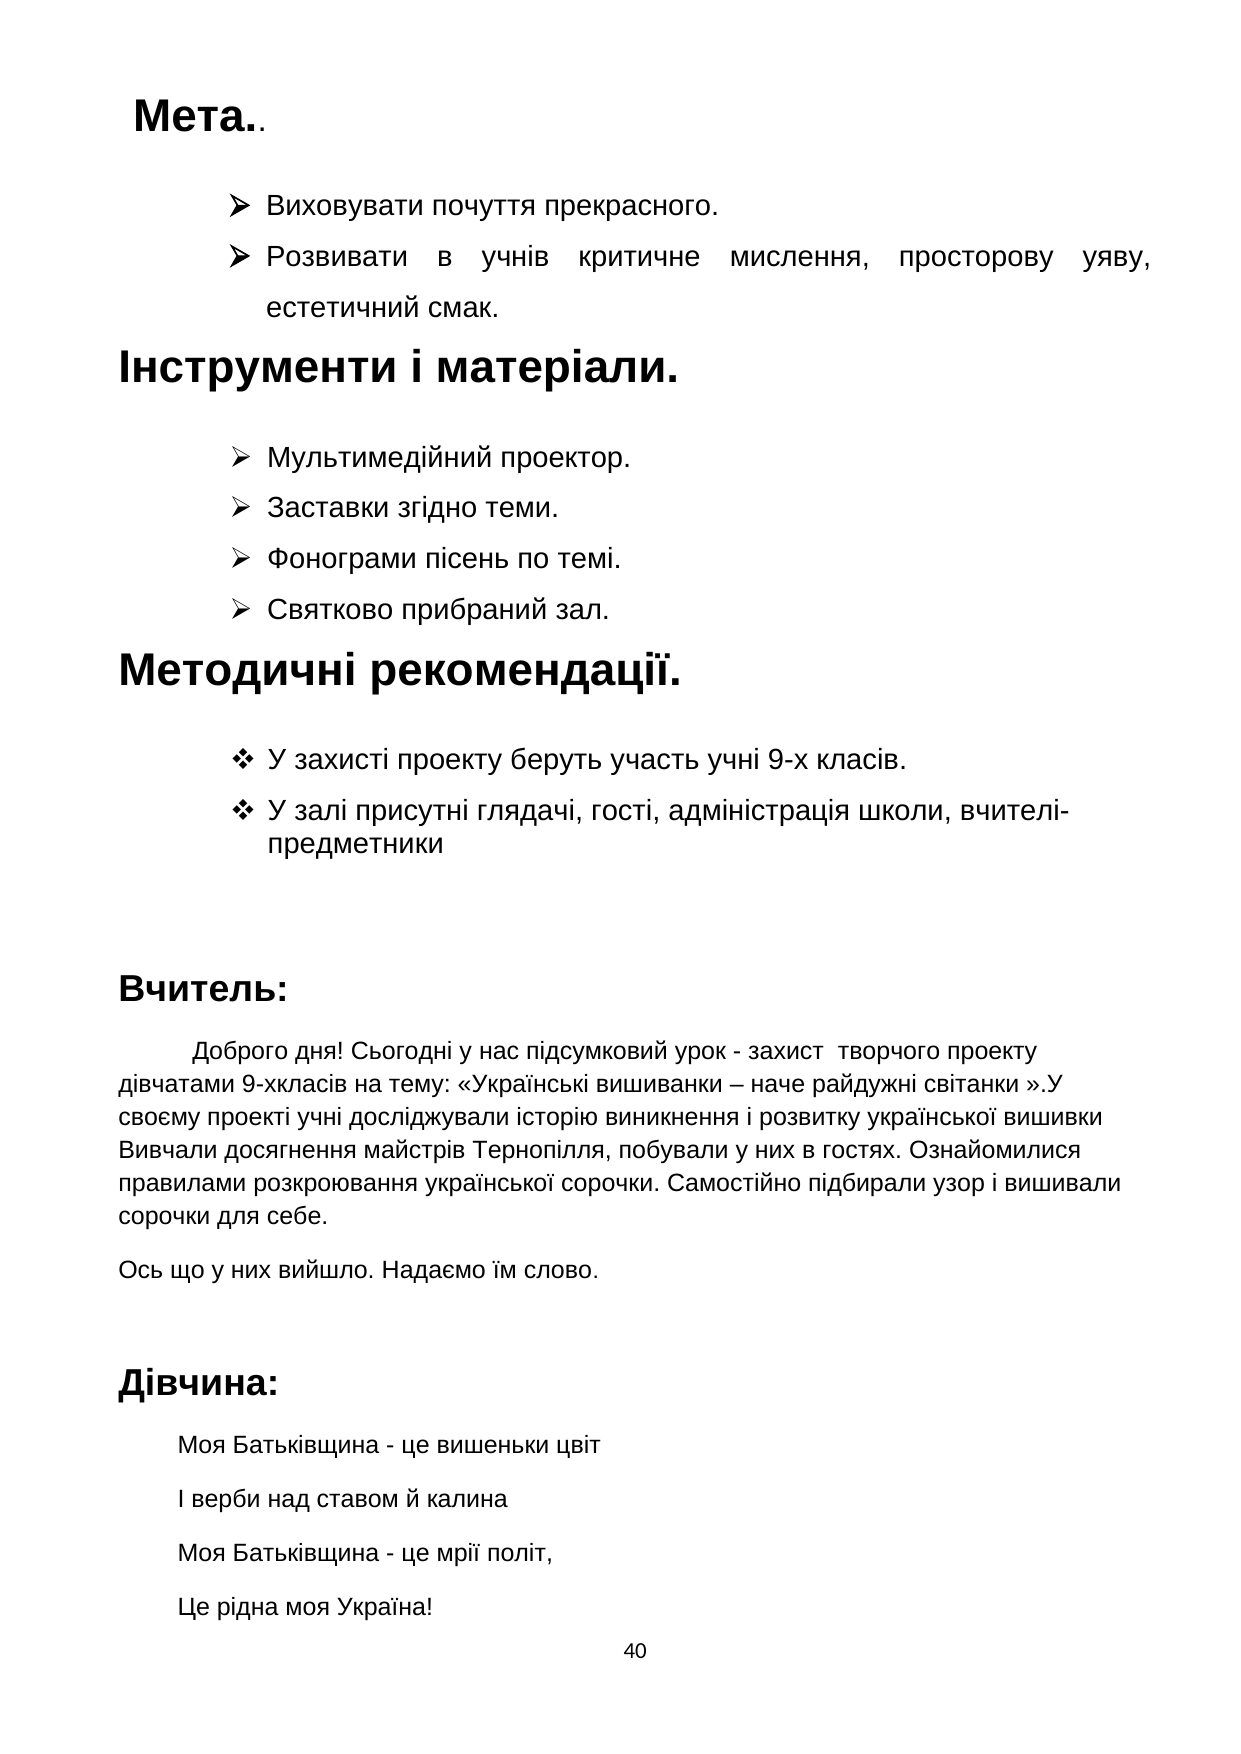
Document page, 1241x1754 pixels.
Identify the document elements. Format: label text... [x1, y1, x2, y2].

text Це рідна моя Україна! [177, 1592, 809, 1621]
text Доброго дня! Сьогодні у нас підсумковий урок - захист творчого проекту дівчатами 9-хкласів на тему: «Українські вишиванки – наче райдужні світанки ».У своєму проекті учні досліджували історію виникнення і розвитку української вишивки Вивчали досягнення майстрів Тернопілля, побували у них в гостях. Ознайомилися правилами розкроювання української сорочки. Самостійно підбирали узор і вишивали сорочки для себе. [118, 1036, 1152, 1230]
text Дівчина: [118, 1360, 1152, 1403]
list Розвивати в учнів критичне мислення, просторову уяву, естетичний смак. [228, 239, 1152, 323]
list Мультимедійний проектор. [229, 440, 1152, 473]
text Мета.. [133, 88, 1152, 141]
text Методичні рекомендації. [118, 642, 1152, 695]
list Виховувати почуття прекрасного. [228, 188, 1152, 222]
text Інструменти і матеріали. [118, 340, 1152, 393]
list Заставки згідно теми. [229, 490, 1152, 524]
text Моя Батьківщина - це мрії політ, [177, 1538, 809, 1567]
list У захисті проекту беруть участь учні 9-х класів. [230, 742, 1152, 776]
list У залі присутні глядачі, гості, адміністрація школи, вчителі-предметники [230, 793, 1152, 860]
text Ось що у них вийшло. Надаємо їм слово. [118, 1255, 1152, 1284]
list Фонограми пісень по темі. [229, 541, 1152, 575]
text Вчитель: [118, 966, 1152, 1009]
text Моя Батьківщина - це вишеньки цвіт [177, 1430, 809, 1459]
list Святково прибраний зал. [229, 592, 1152, 625]
text І верби над ставом й калина [177, 1484, 809, 1513]
